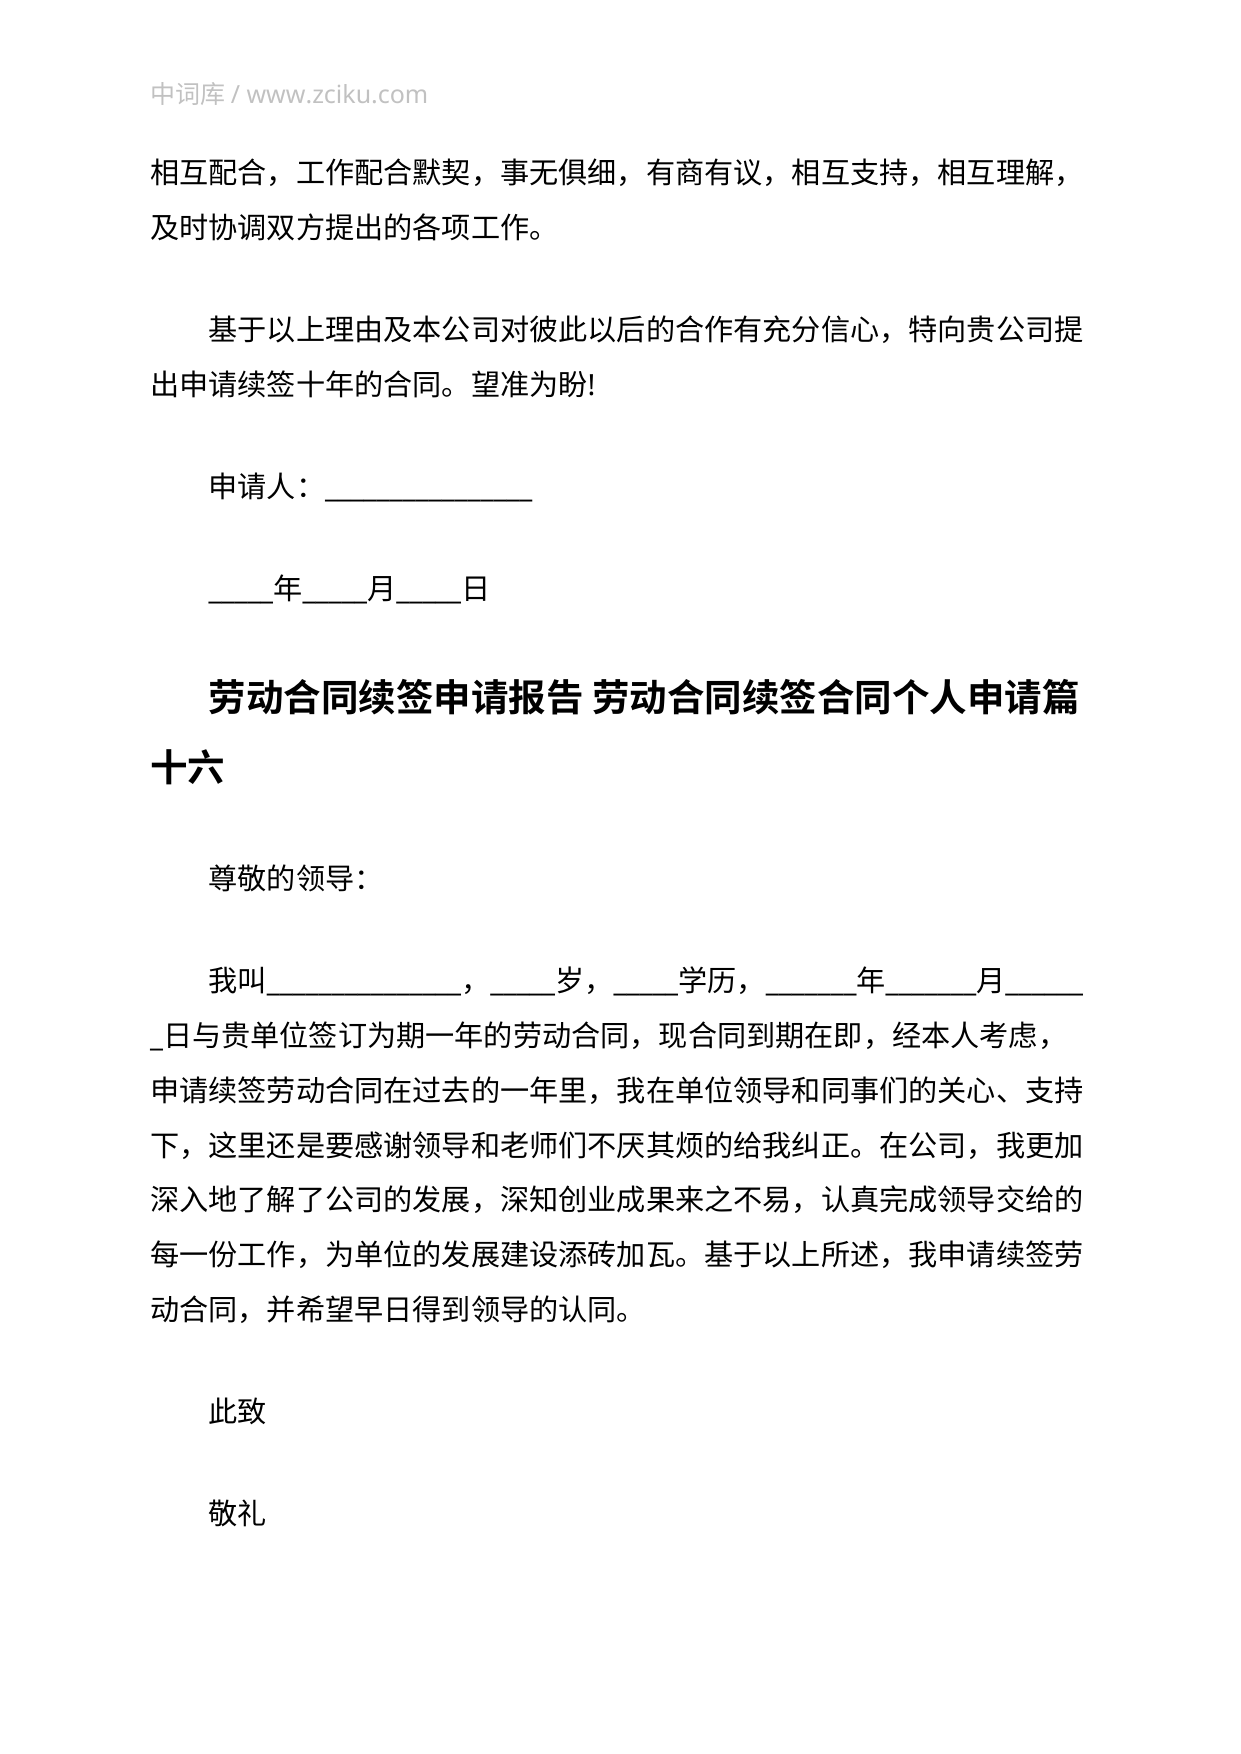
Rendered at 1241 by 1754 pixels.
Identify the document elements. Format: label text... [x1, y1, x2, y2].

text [150, 150, 1090, 247]
text 此致 [150, 1388, 1090, 1431]
text 基于以上理由及本公司对彼此以后的合作有充分信心，特向贵公司提出申请续签十年的合同。望准为盼! [150, 307, 1090, 404]
text 敬礼 [150, 1490, 1090, 1533]
text 申请人：________________ [150, 463, 1090, 506]
text 我叫_______________，_____岁，_____学历，_______年_______月_______日与贵单位签订为期一年的劳动合同，现合同到期在即，经本人考虑，申请续签劳动合同在过去的一年里，我在单位领导和同事们的关心、支持下，这里还是要感谢领导和老师们不厌其烦的给我纠正。在公司，我更加深入地了解了公司的发展，深知创业成果来之不易，认真完成领导交给的每一份工作，为单位的发展建设添砖加瓦。基于以上所述，我申请续签劳动合同，并希望早日得到领导的认同。 [150, 957, 1090, 1329]
text _____年_____月_____日 [150, 566, 1090, 608]
text 劳动合同续签申请报告 劳动合同续签合同个人申请篇十六 [150, 667, 1090, 792]
text 尊敬的领导： [150, 855, 1090, 898]
